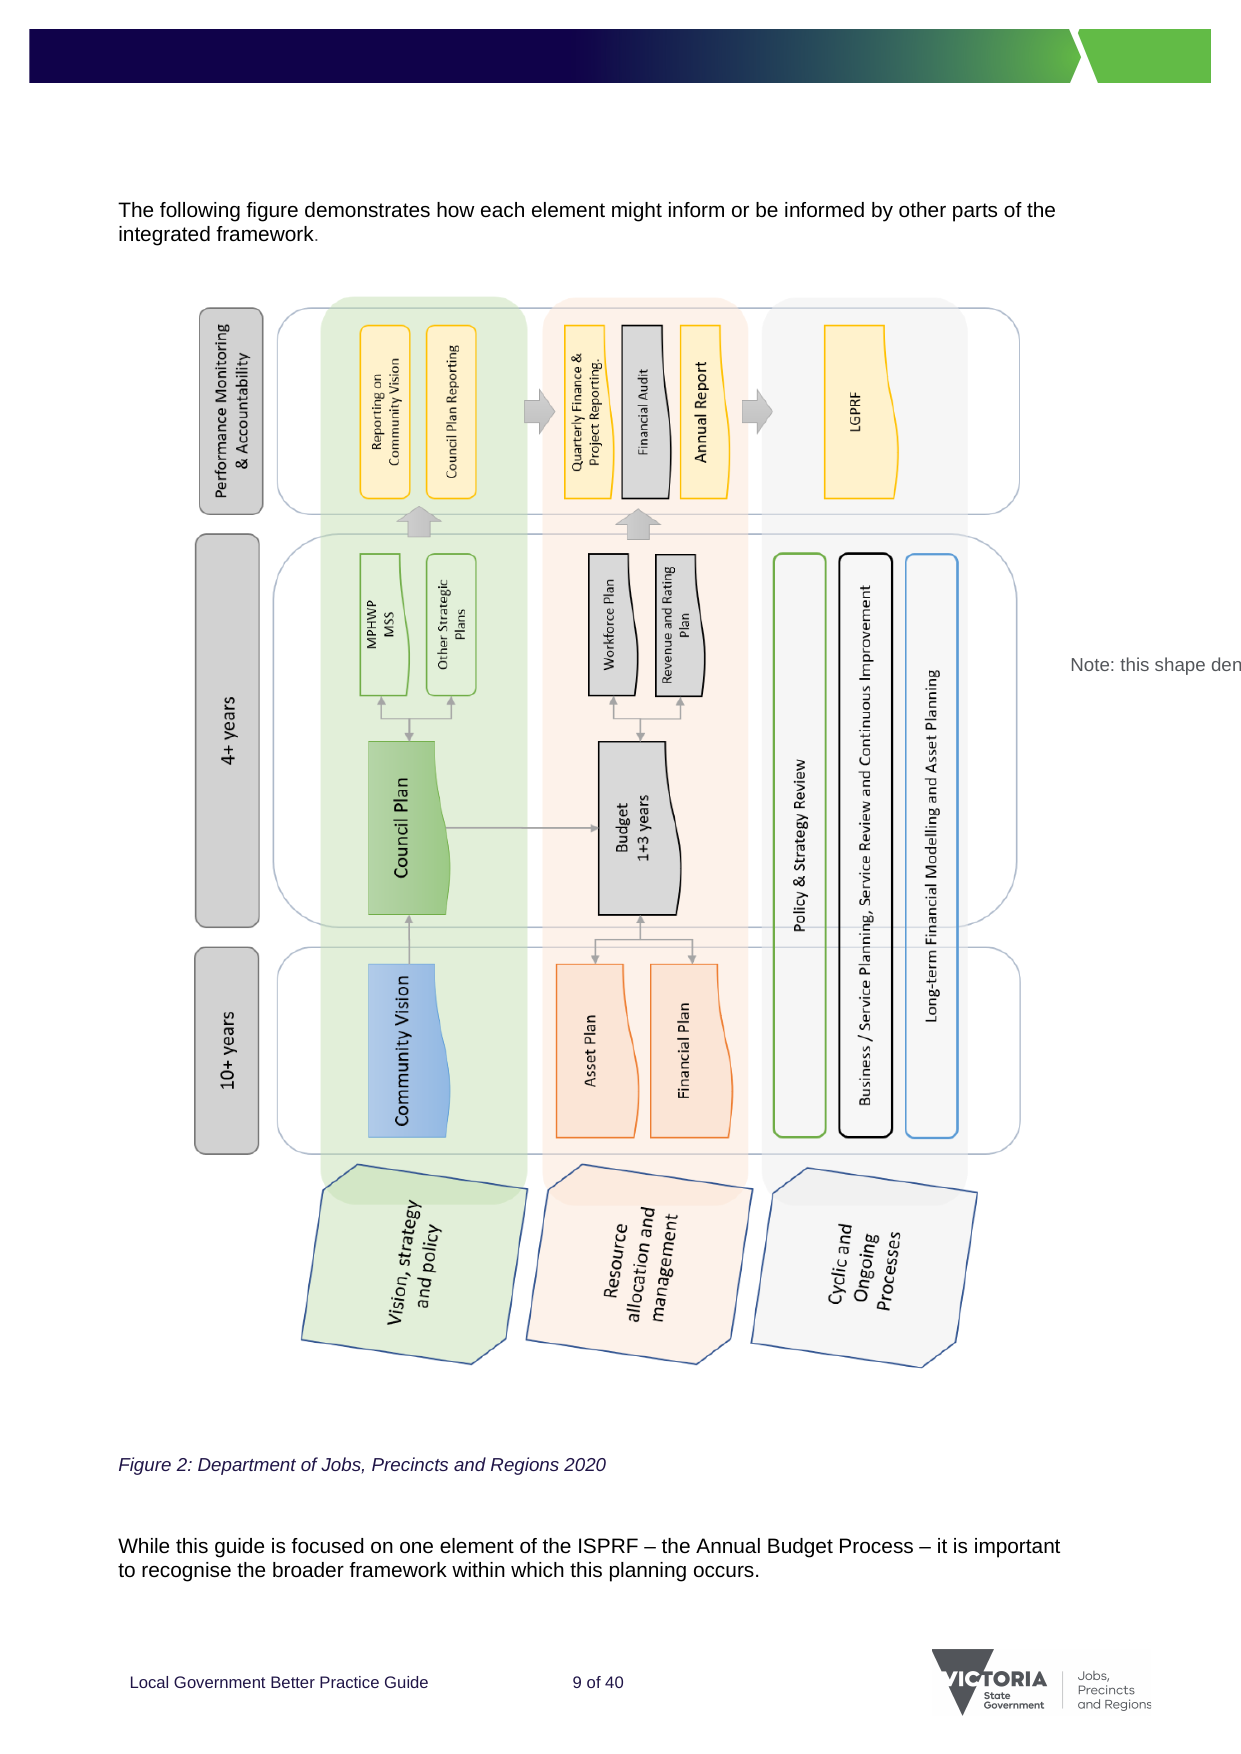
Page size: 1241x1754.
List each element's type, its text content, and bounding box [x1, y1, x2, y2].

text Figure 2: Department of Jobs, Precincts and Regions 2020 [118, 1454, 1063, 1475]
text While this guide is focused on one element of the ISPRF – the Annual Budget Process – it is important to recognise the broader framework within which this planning occurs. [118, 1534, 1063, 1582]
text The following figure demonstrates how each element might inform or be informed by other parts of the integrated framework. [118, 197, 1063, 245]
picture [932, 1649, 1152, 1716]
picture [29, 29, 1211, 83]
picture [182, 269, 1032, 1392]
